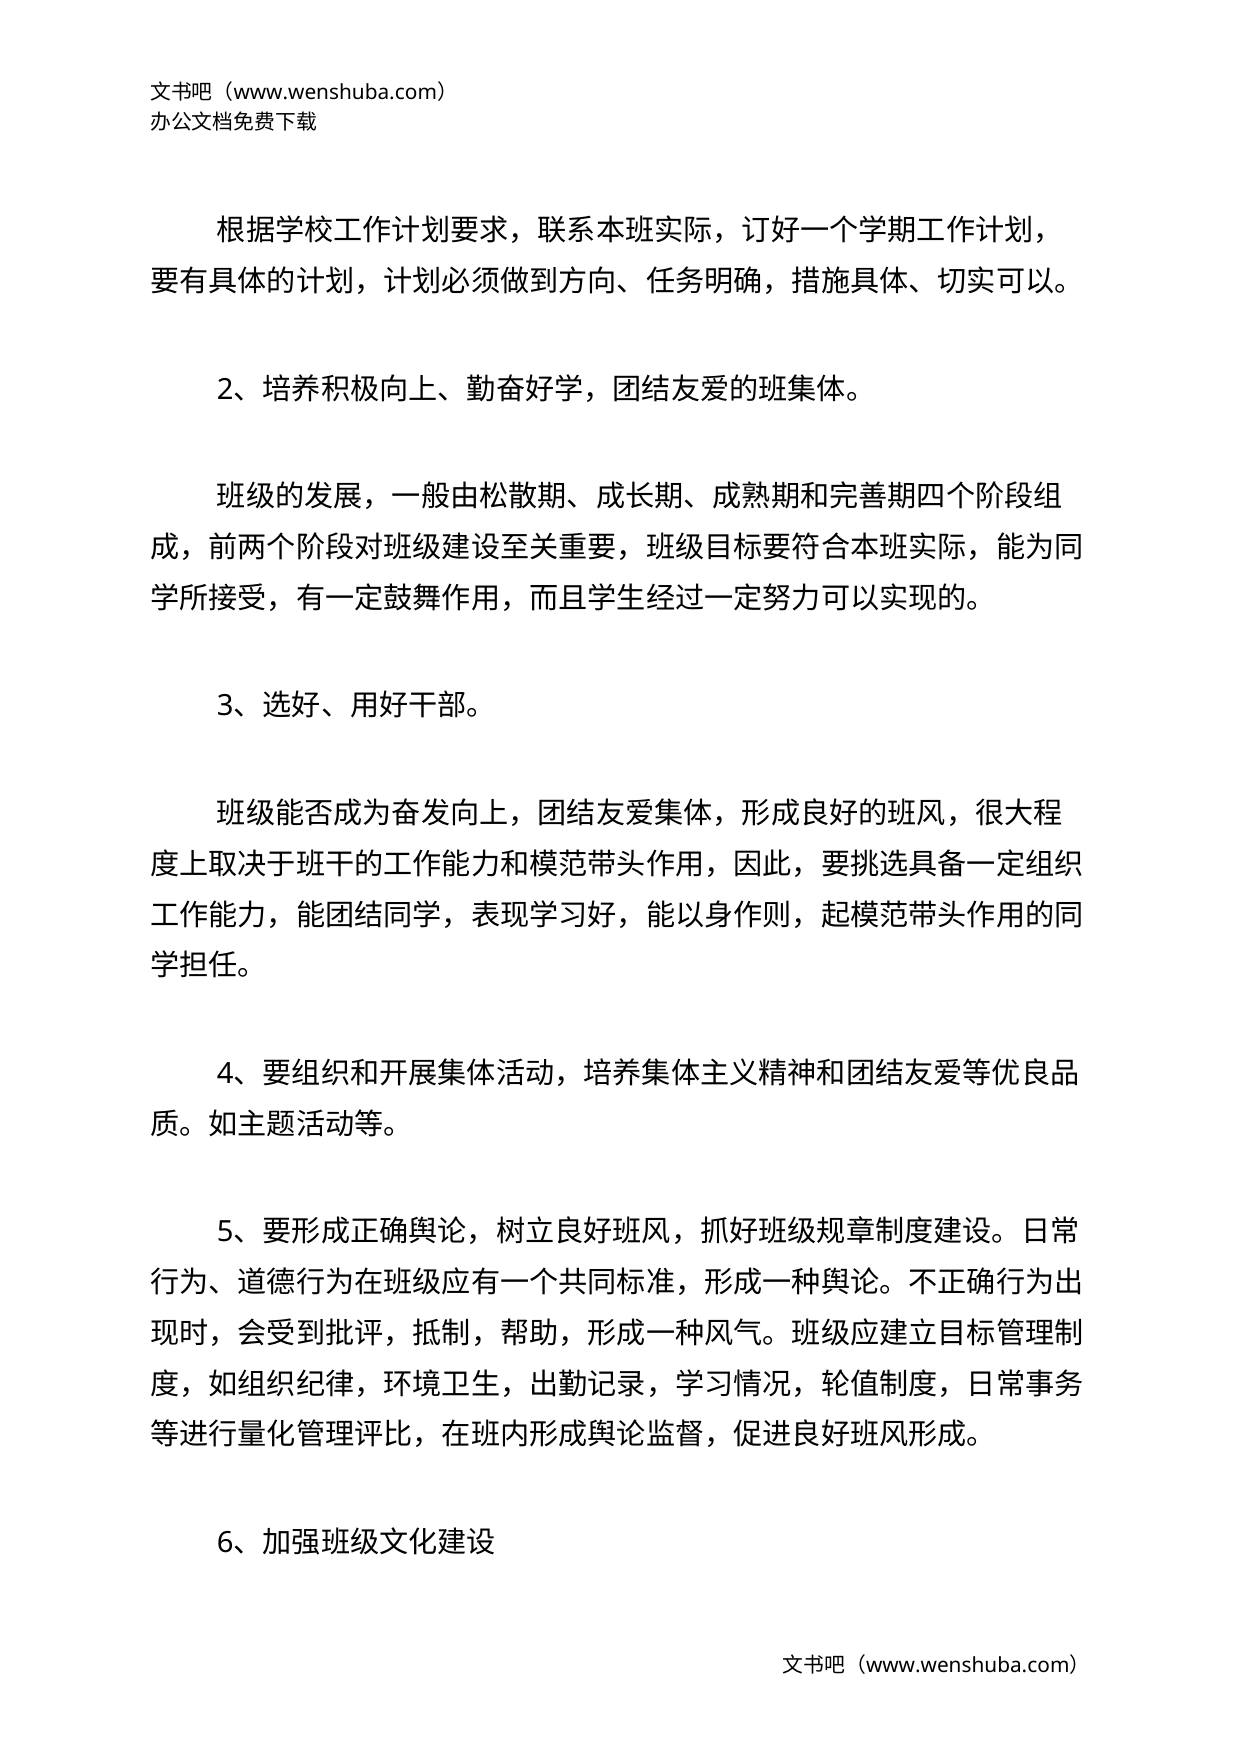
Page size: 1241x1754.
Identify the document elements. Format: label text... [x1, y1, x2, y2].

text 2、培养积极向上、勤奋好学，团结友爱的班集体。 [150, 365, 1090, 408]
text 4、要组织和开展集体活动，培养集体主义精神和团结友爱等优良品质。如主题活动等。 [150, 1049, 1090, 1143]
text 班级能否成为奋发向上，团结友爱集体，形成良好的班风，很大程度上取决于班干的工作能力和模范带头作用，因此，要挑选具备一定组织工作能力，能团结同学，表现学习好，能以身作则，起模范带头作用的同学担任。 [150, 790, 1090, 984]
text 根据学校工作计划要求，联系本班实际，订好一个学期工作计划，要有具体的计划，计划必须做到方向、任务明确，措施具体、切实可以。 [150, 207, 1090, 300]
text 班级的发展，一般由松散期、成长期、成熟期和完善期四个阶段组成，前两个阶段对班级建设至关重要，班级目标要符合本班实际，能为同学所接受，有一定鼓舞作用，而且学生经过一定努力可以实现的。 [150, 473, 1090, 617]
text 6、加强班级文化建设 [150, 1518, 1090, 1561]
text 5、要形成正确舆论，树立良好班风，抓好班级规章制度建设。日常行为、道德行为在班级应有一个共同标准，形成一种舆论。不正确行为出现时，会受到批评，抵制，帮助，形成一种风气。班级应建立目标管理制度，如组织纪律，环境卫生，出勤记录，学习情况，轮值制度，日常事务等进行量化管理评比，在班内形成舆论监督，促进良好班风形成。 [150, 1208, 1090, 1453]
text 3、选好、用好干部。 [150, 682, 1090, 724]
